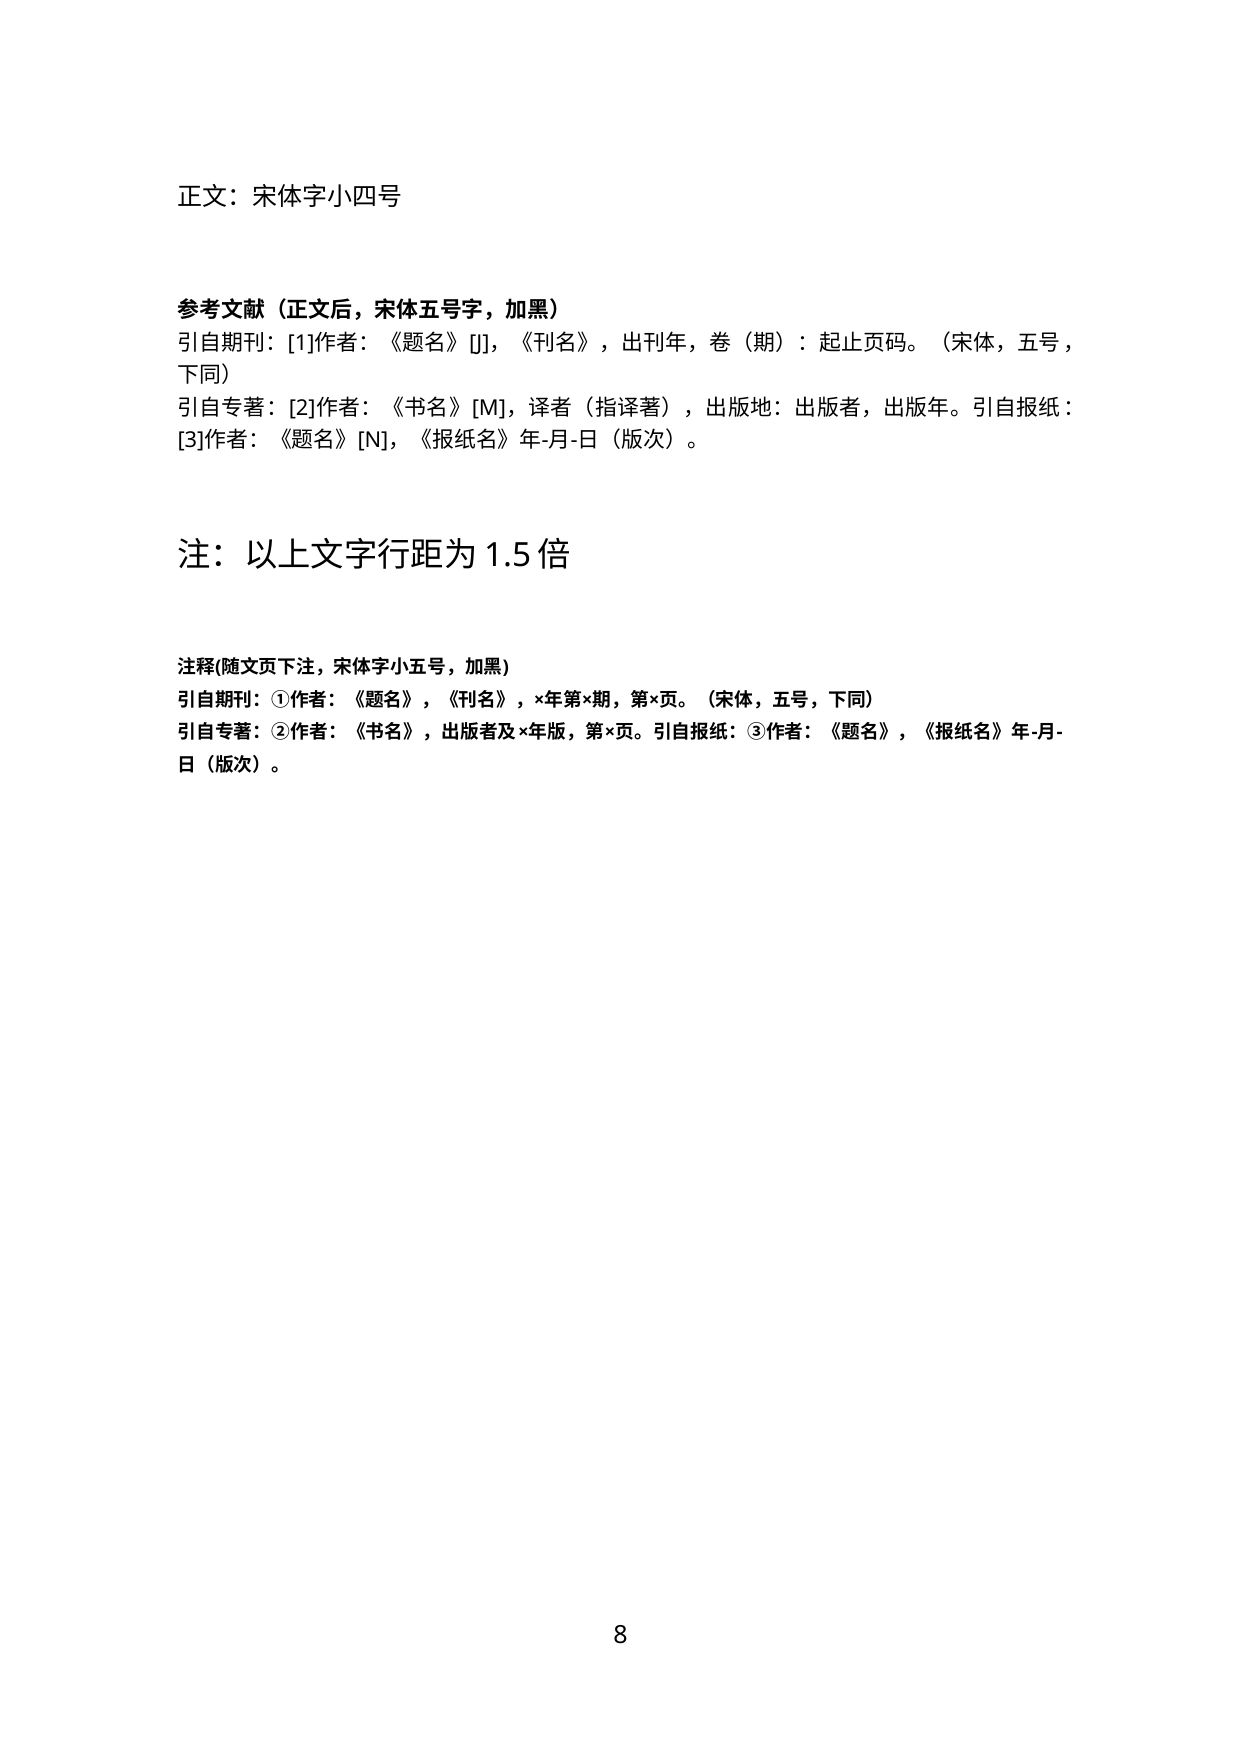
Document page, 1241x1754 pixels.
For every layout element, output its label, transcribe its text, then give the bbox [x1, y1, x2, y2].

text 引自期刊：①作者：《题名》，《刊名》，×年第×期，第×页。（宋体，五号，下同） [177, 682, 1063, 714]
text 引自专著：②作者：《书名》，出版者及×年版，第×页。引自报纸：③作者：《题名》，《报纸名》年-月-日（版次）。 [177, 714, 1063, 779]
text 参考文献（正文后，宋体五号字，加黑） [177, 292, 1063, 324]
text 正文：宋体字小四号 [177, 162, 1063, 227]
text 注：以上文字行距为1.5倍 [177, 519, 1063, 584]
text 注释(随文页下注，宋体字小五号，加黑) [177, 649, 1063, 682]
text 引自期刊：[1]作者：《题名》[J]，《刊名》，出刊年，卷（期）：起止页码。（宋体，五号，下同） [177, 324, 1063, 389]
text 引自专著：[2]作者：《书名》[M]，译者（指译著），出版地：出版者，出版年。引自报纸：[3]作者：《题名》[N]，《报纸名》年-月-日（版次）。 [177, 389, 1063, 454]
